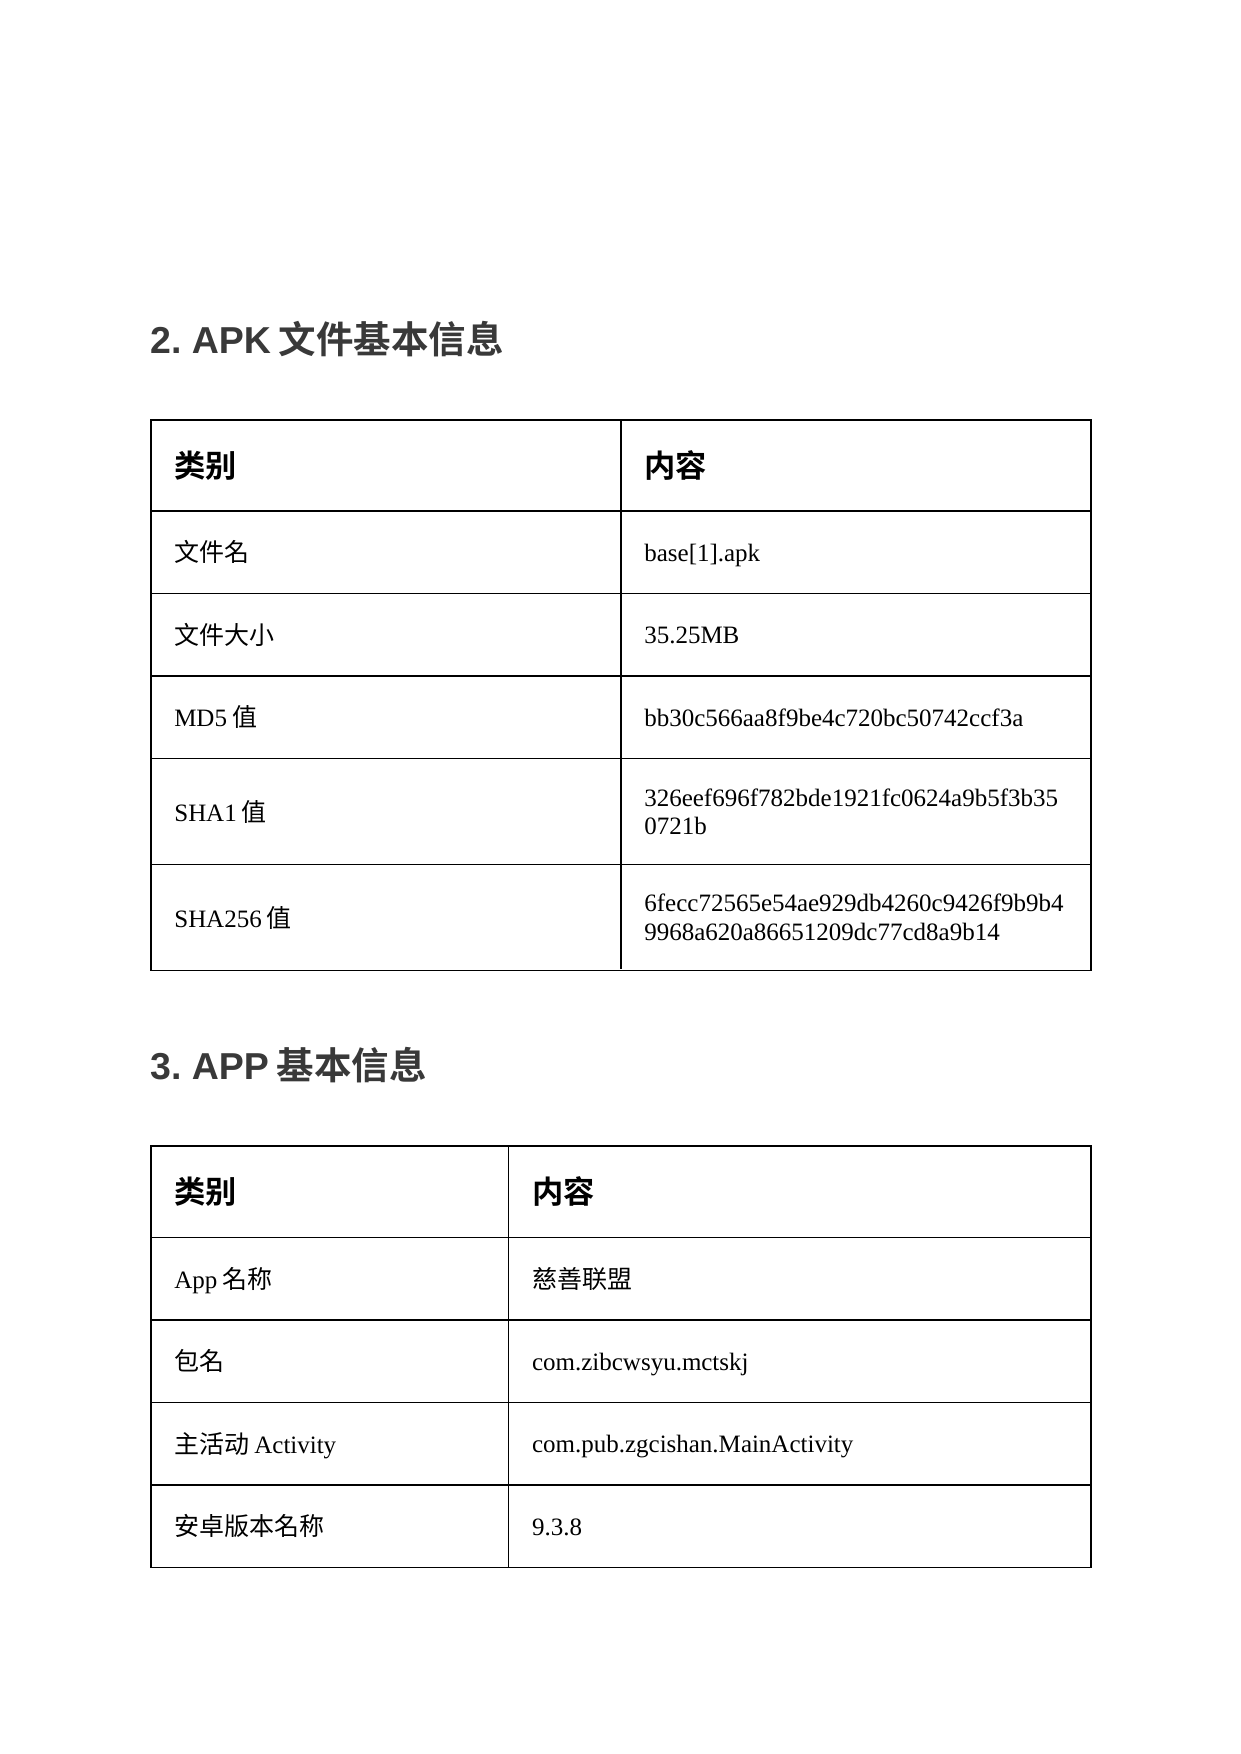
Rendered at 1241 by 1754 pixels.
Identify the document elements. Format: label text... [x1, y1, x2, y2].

table_cell 主活动Activity [152, 1403, 508, 1484]
table_cell 326eef696f782bde1921fc0624a9b5f3b350721b [622, 759, 1090, 863]
table_header 类别 [152, 1147, 508, 1236]
subtitle 3. APP基本信息 [150, 1040, 1090, 1091]
table_cell MD5值 [152, 677, 620, 758]
table_cell 文件大小 [152, 594, 620, 675]
table_cell base[1].apk [622, 512, 1090, 593]
table_cell SHA1值 [152, 759, 620, 863]
table_cell 文件名 [152, 512, 620, 593]
table_cell 安卓版本名称 [152, 1486, 508, 1566]
subtitle 2. APK文件基本信息 [150, 313, 1090, 364]
table_cell SHA256值 [152, 865, 620, 969]
table_cell 慈善联盟 [509, 1238, 1090, 1319]
table_cell App名称 [152, 1238, 508, 1319]
table_cell bb30c566aa8f9be4c720bc50742ccf3a [622, 677, 1090, 758]
table_header 类别 [152, 421, 620, 510]
table_cell 6fecc72565e54ae929db4260c9426f9b9b49968a620a86651209dc77cd8a9b14 [622, 865, 1090, 969]
table_cell com.zibcwsyu.mctskj [509, 1321, 1090, 1401]
table_header 内容 [622, 421, 1090, 510]
table_cell 包名 [152, 1321, 508, 1401]
table_cell 9.3.8 [509, 1486, 1090, 1566]
table_cell com.pub.zgcishan.MainActivity [509, 1403, 1090, 1484]
table_cell 35.25MB [622, 594, 1090, 675]
table_header 内容 [509, 1147, 1090, 1236]
